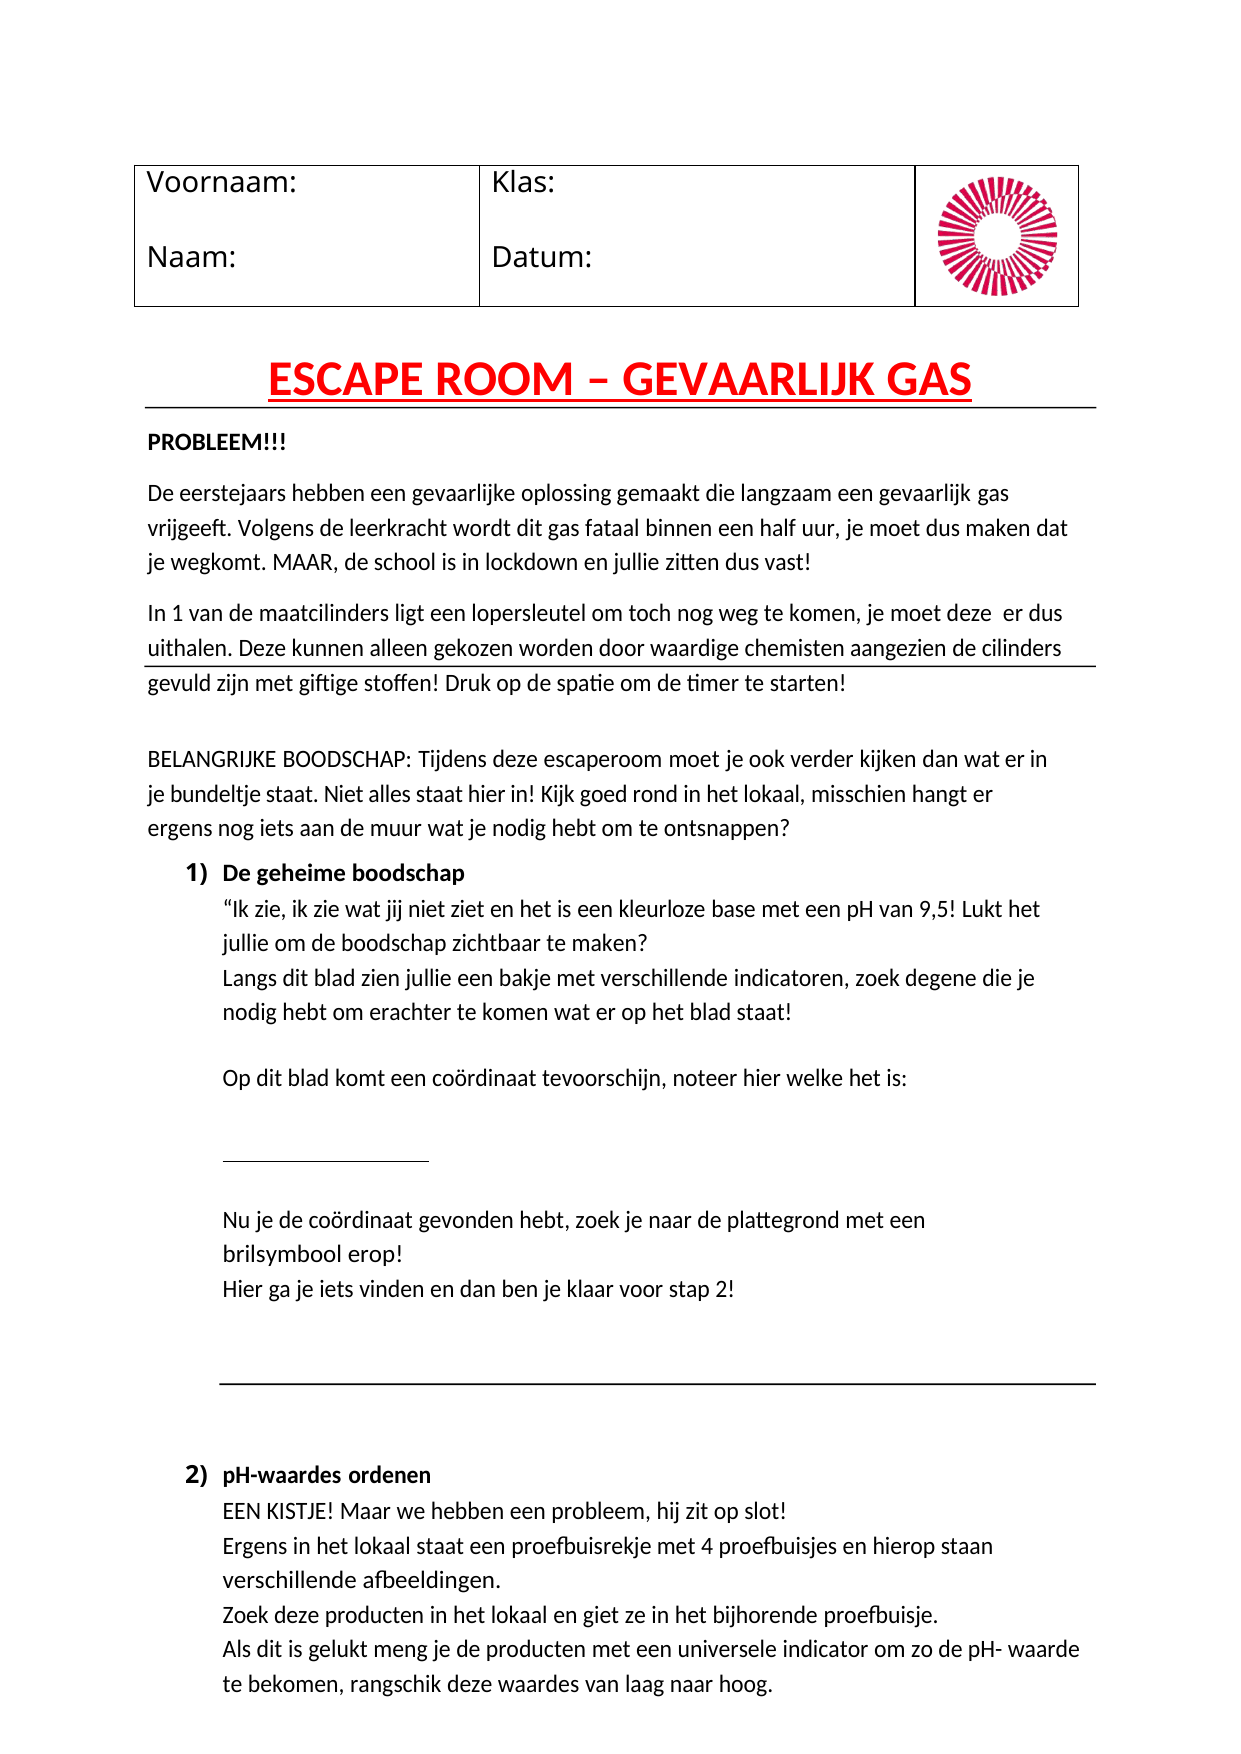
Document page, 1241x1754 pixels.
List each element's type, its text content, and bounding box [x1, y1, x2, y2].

title ESCAPE ROOM – GEVAARLIJK GAS [238, 347, 1002, 406]
text Als dit is gelukt meng je de producten met een universele indicator om zo de pH- waarde te bekomen, rangschik deze waardes van laag naar hoog. [222, 1633, 1087, 1699]
text Op dit blad komt een coördinaat tevoorschijn, noteer hier welke het is: [222, 1062, 1240, 1093]
text Nu je de coördinaat gevonden hebt, zoek je naar de plattegrond met een brilsymbool erop! [222, 1204, 1036, 1269]
text In 1 van de maatcilinders ligt een lopersleutel om toch nog weg te komen, je moet deze er dus uithalen. Deze kunnen alleen gekozen worden door waardige chemisten aangezien de cilinders gevuld zijn met giftige stoffen! Druk op de spatie om de timer te starten! [147, 597, 1087, 698]
subtitle PROBLEEM!!! [147, 426, 1240, 456]
text Ergens in het lokaal staat een proefbuisrekje met 4 proefbuisjes en hierop staan verschillende afbeeldingen. [222, 1530, 1087, 1595]
table_header Klas: Datum: [480, 166, 914, 306]
text EEN KISTJE! Maar we hebben een probleem, hij zit op slot! [222, 1495, 1240, 1525]
table_header Voornaam: Naam: [135, 166, 479, 306]
text BELANGRIJKE BOODSCHAP: Tijdens deze escaperoom moet je ook verder kijken dan wat er in je bundeltje staat. Niet alles staat hier in! Kijk goed rond in het lokaal, misschien hangt er ergens nog iets aan de muur wat je nodig hebt om te ontsnappen? [147, 743, 1061, 843]
table_header [916, 166, 1078, 306]
subtitle De geheime boodschap [185, 854, 1240, 889]
picture [937, 176, 1058, 296]
text Langs dit blad zien jullie een bakje met verschillende indicatoren, zoek degene die je nodig hebt om erachter te komen wat er op het blad staat! [222, 962, 1061, 1027]
text Hier ga je iets vinden en dan ben je klaar voor stap 2! [222, 1273, 1240, 1303]
text Zoek deze producten in het lokaal en giet ze in het bijhorende proefbuisje. [222, 1599, 1240, 1629]
subtitle pH-waardes ordenen [185, 1457, 1240, 1491]
text De eerstejaars hebben een gevaarlijke oplossing gemaakt die langzaam een gevaarlijk gas vrijgeeft. Volgens de leerkracht wordt dit gas fataal binnen een half uur, je moet dus maken dat je wegkomt. MAAR, de school is in lockdown en jullie zitten dus vast! [147, 477, 1087, 577]
text “Ik zie, ik zie wat jij niet ziet en het is een kleurloze base met een pH van 9,5! Lukt het jullie om de boodschap zichtbaar te maken? [222, 893, 1087, 958]
